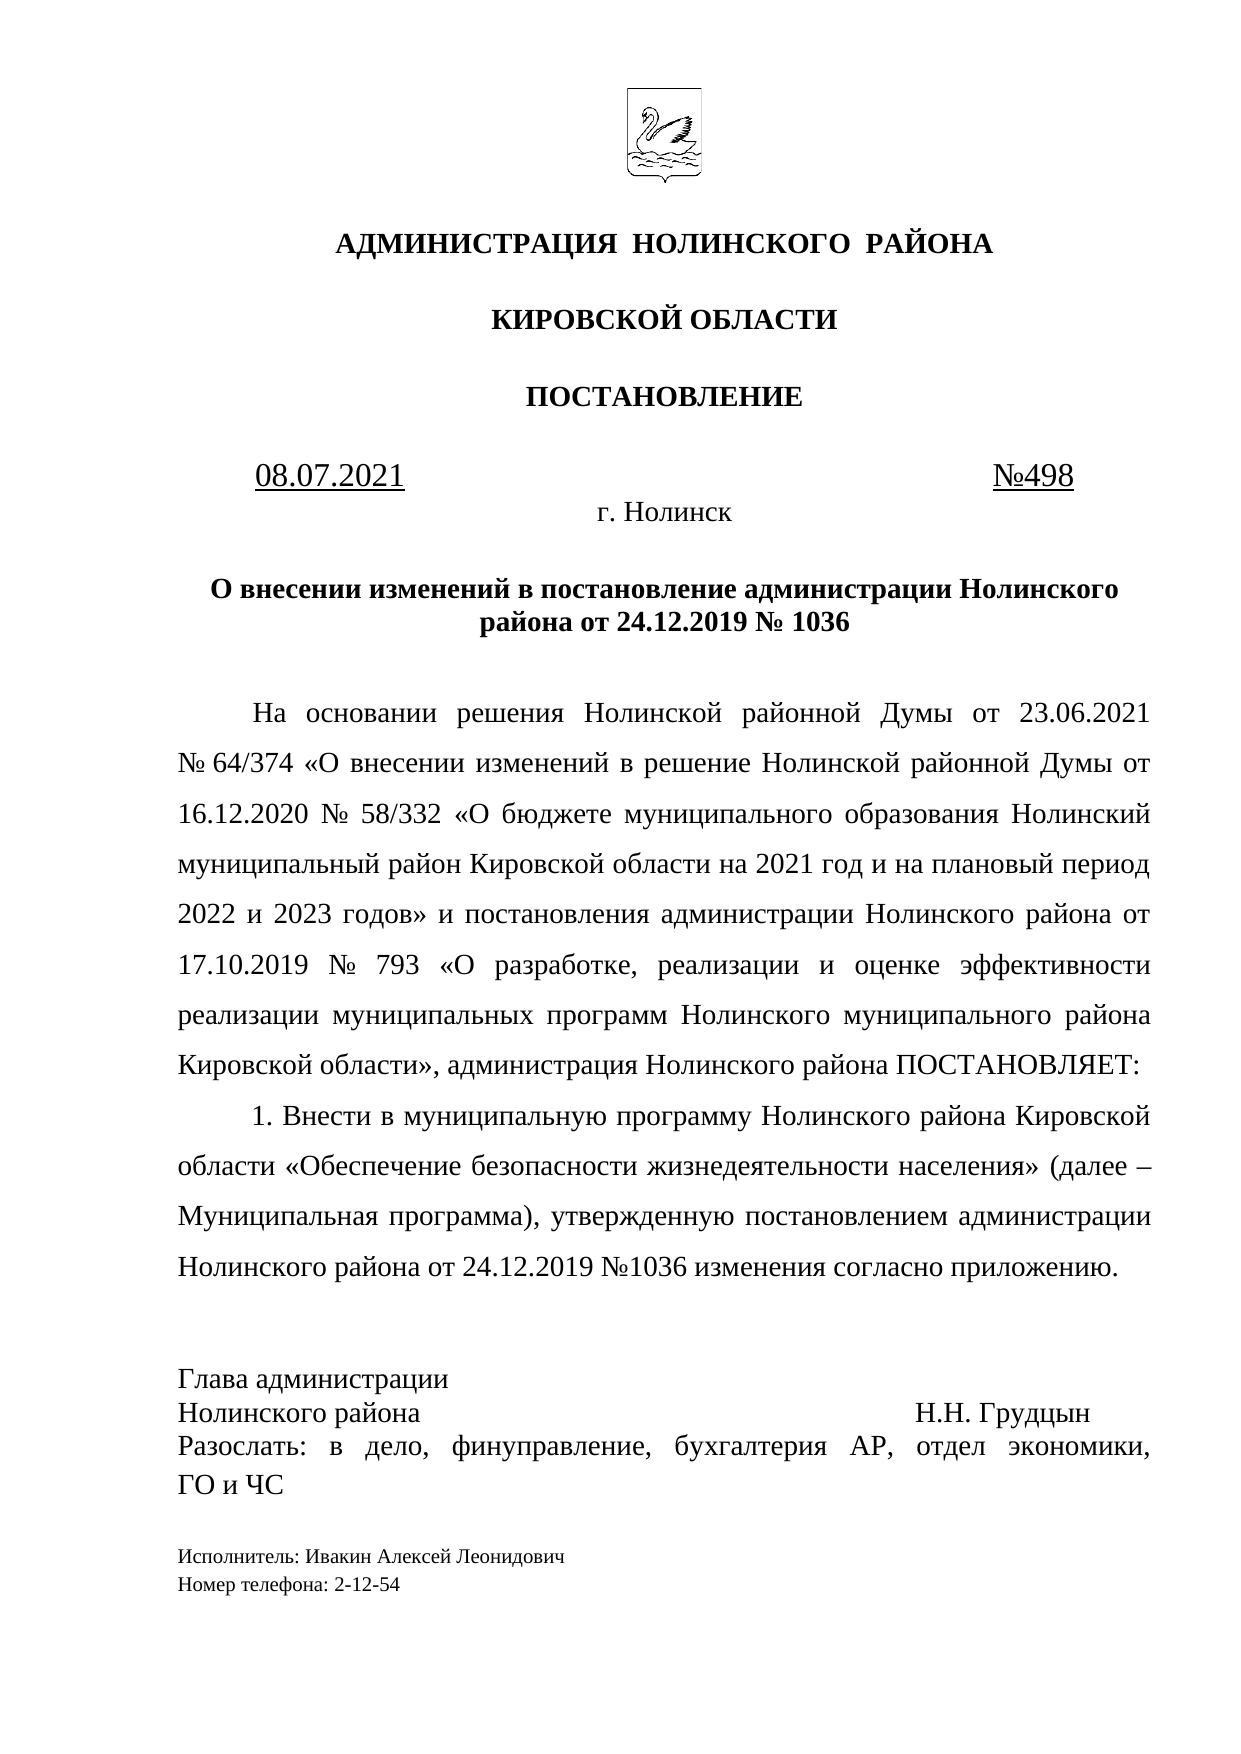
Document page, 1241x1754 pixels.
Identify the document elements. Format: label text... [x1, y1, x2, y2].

text Разослать: в дело, финуправление, бухгалтерия АР, отдел экономики, ГО и ЧС [177, 1428, 1152, 1501]
title АДМИНИСТРАЦИЯ НОЛИНСКОГО РАЙОНА [177, 226, 1152, 259]
text ПОСТАНОВЛЕНИЕ [177, 379, 1152, 413]
title Номер телефона: 2-12-54 [177, 1572, 1152, 1596]
text 08.07.2021 №498 [177, 456, 1152, 494]
title Глава администрации [177, 1361, 1152, 1395]
text На основании решения Нолинской районной Думы от 23.06.2021 № 64/374 «О внесении изменений в решение Нолинской районной Думы от 16.12.2020 № 58/332 «О бюджете муниципального образования Нолинский муниципальный район Кировской области на 2021 год и на плановый период 2022 и 2023 годов» и постановления администрации Нолинского района от 17.10.2019 № 793 «О разработке, реализации и оценке эффективности реализации муниципальных программ Нолинского муниципального района Кировской области», администрация Нолинского района ПОСТАНОВЛЯЕТ: [177, 695, 1152, 1081]
picture [627, 88, 702, 183]
text 1. Внести в муниципальную программу Нолинского района Кировской области «Обеспечение безопасности жизнедеятельности населения» (далее – Муниципальная программа), утвержденную постановлением администрации Нолинского района от 24.12.2019 №1036 изменения согласно приложению. [177, 1098, 1152, 1282]
text г. Нолинск [177, 494, 1152, 528]
title Нолинского района Н.Н. Грудцын [177, 1395, 1152, 1428]
text Исполнитель: Ивакин Алексей Леонидович [177, 1544, 1152, 1568]
title КИРОВСКОЙ ОБЛАСТИ [177, 302, 1152, 336]
text О внесении изменений в постановление администрации Нолинского района от 24.12.2019 № 1036 [177, 571, 1152, 638]
